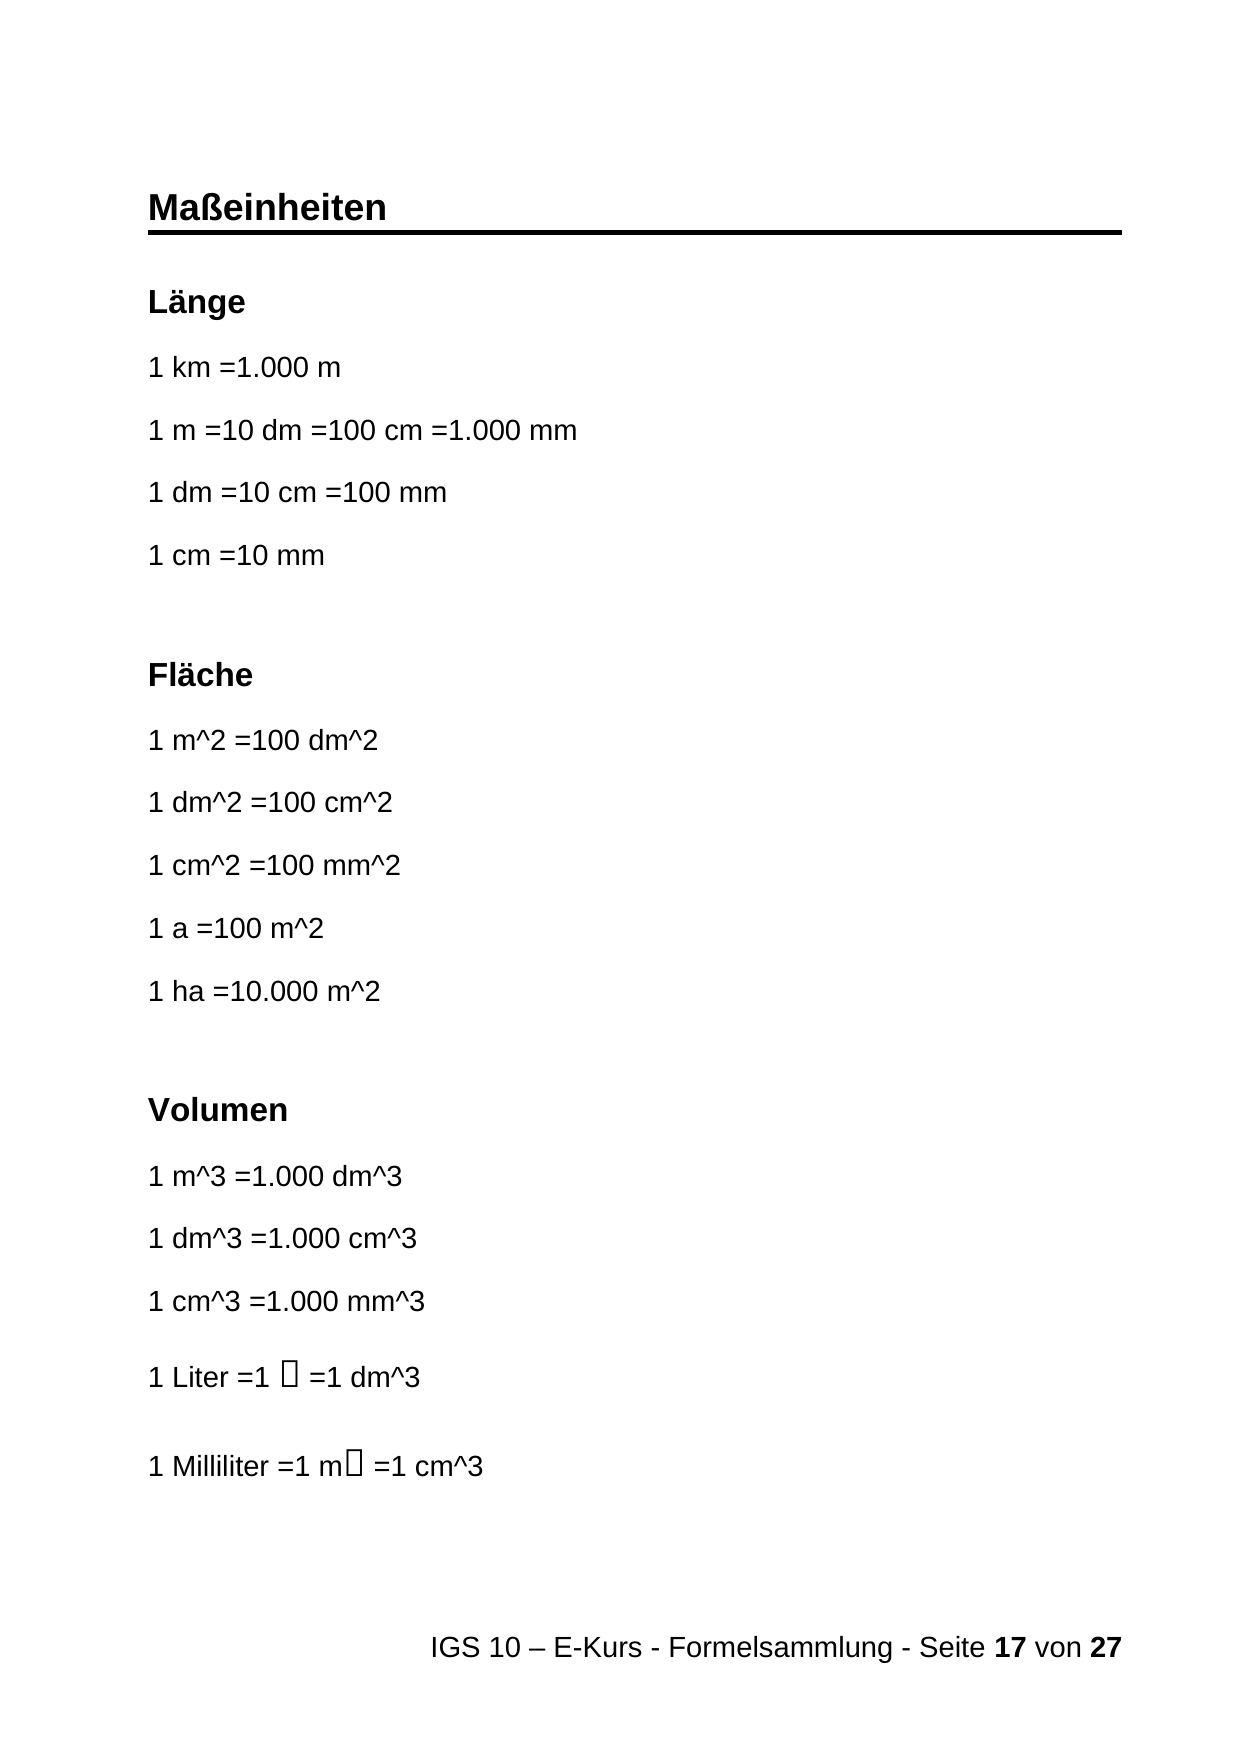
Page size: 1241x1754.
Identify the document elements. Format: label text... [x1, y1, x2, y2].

subtitle Fläche [148, 655, 1122, 693]
text 1 Milliliter =1 m =1 cm^3 [148, 1436, 1122, 1487]
subtitle Maßeinheiten [148, 185, 1122, 230]
text 1 cm^2 =100 mm^2 [148, 848, 1122, 882]
text 1 cm =10 mm [148, 538, 1122, 572]
text 1 dm^2 =100 cm^2 [148, 786, 1122, 819]
text 1 dm^3 =1.000 cm^3 [148, 1221, 1122, 1255]
text 1 m^2 =100 dm^2 [148, 723, 1122, 756]
text 1 a =100 m^2 [148, 911, 1122, 945]
text 1 dm =10 cm =100 mm [148, 475, 1122, 509]
text 1 m^3 =1.000 dm^3 [148, 1158, 1122, 1192]
text 1 m =10 dm =100 cm =1.000 mm [148, 412, 1122, 446]
text 1 Liter =1  =1 dm^3 [148, 1347, 1122, 1398]
text 1 km =1.000 m [148, 350, 1122, 383]
text 1 ha =10.000 m^2 [148, 974, 1122, 1007]
subtitle Länge [148, 282, 1122, 320]
text 1 cm^3 =1.000 mm^3 [148, 1284, 1122, 1318]
subtitle Volumen [148, 1091, 1122, 1129]
